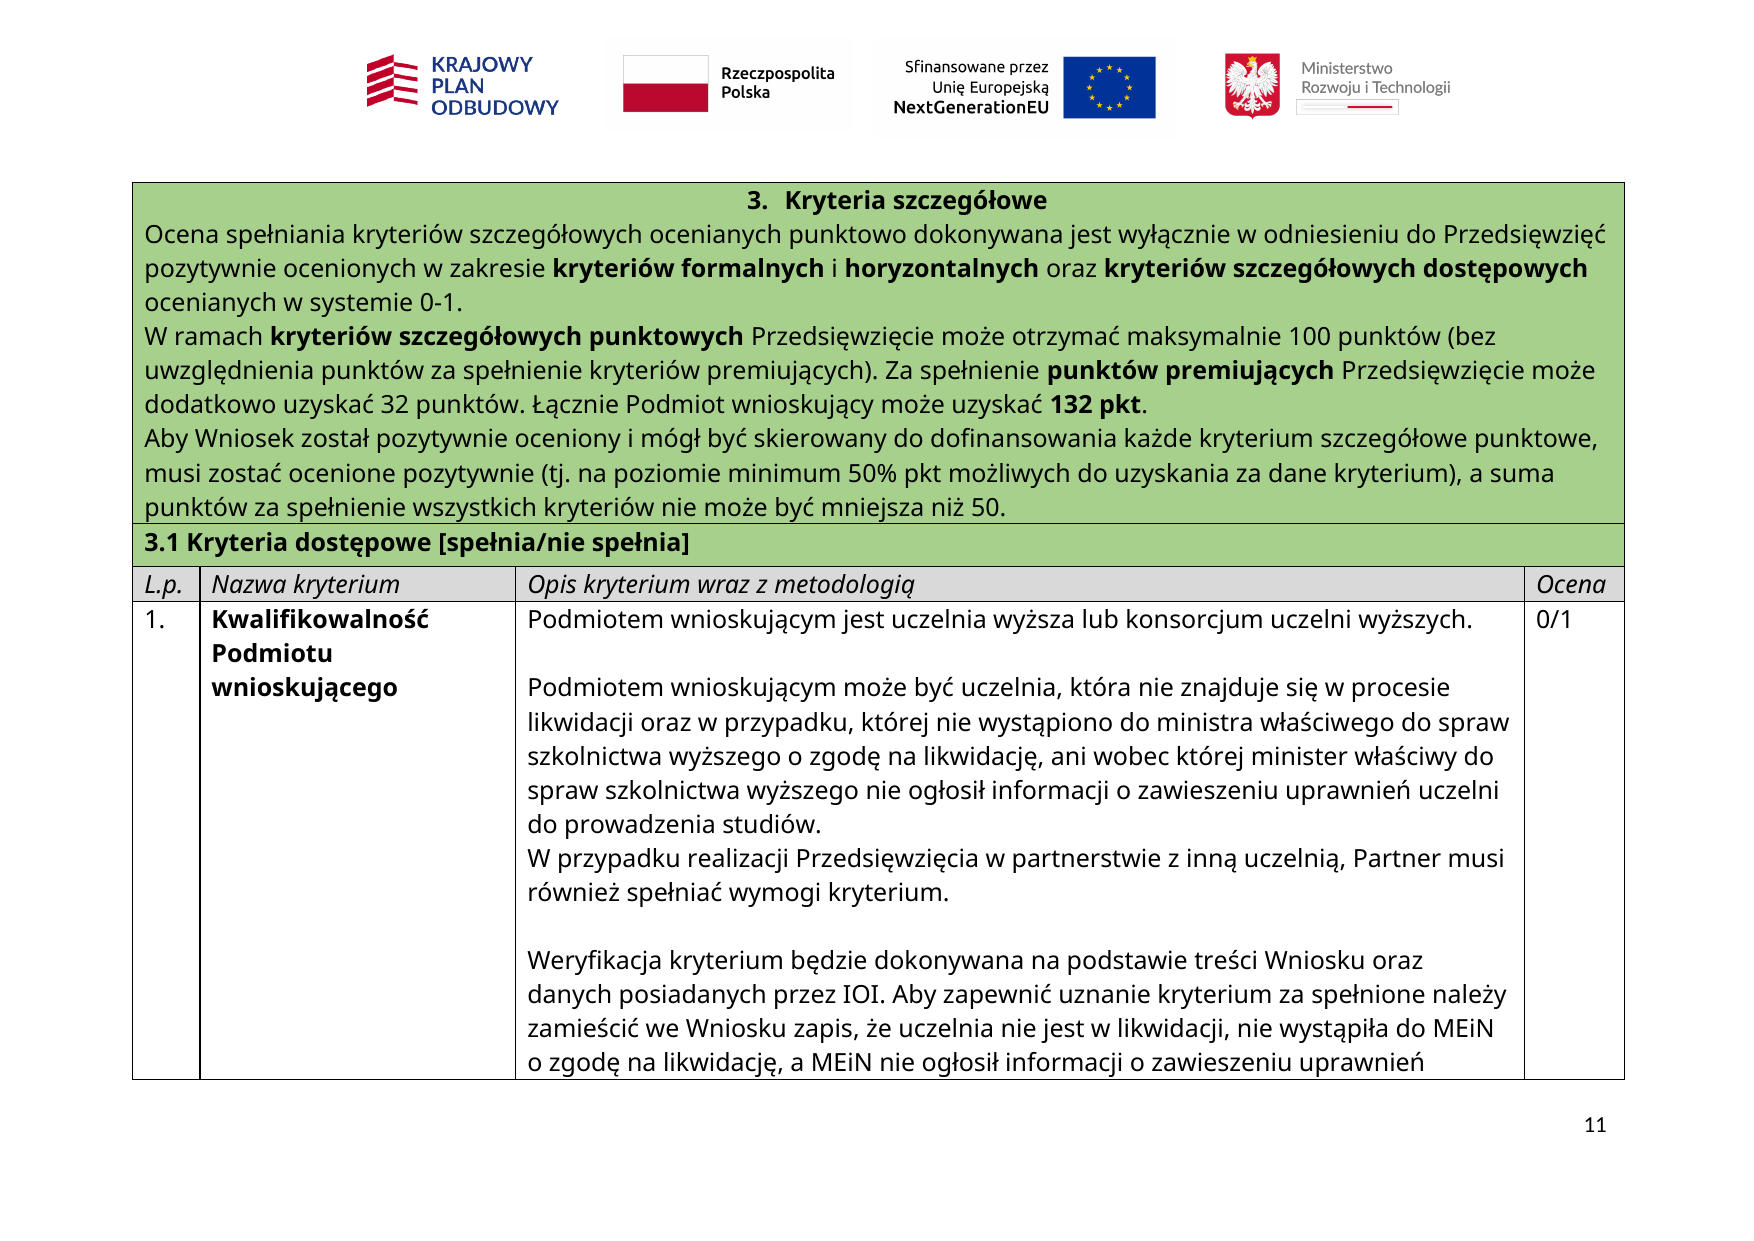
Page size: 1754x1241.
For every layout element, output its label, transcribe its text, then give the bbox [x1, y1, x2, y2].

table_cell Nazwa kryterium [201, 567, 515, 601]
table_cell Ocena [1525, 567, 1624, 601]
picture [1199, 27, 1484, 146]
picture [604, 36, 853, 131]
picture [874, 36, 1176, 139]
table_cell Opis kryterium wraz z metodologią [516, 567, 1524, 601]
table_cell 3.1 Kryteria dostępowe [spełnia/nie spełnia] [133, 524, 1624, 566]
table_cell 0/1 [1525, 602, 1624, 1079]
picture [367, 54, 559, 115]
table_cell L.p. [133, 567, 199, 601]
table_cell Kwalifikowalność Podmiotu wnioskującego [201, 602, 515, 1079]
table_cell 1. [133, 602, 199, 1079]
table_header Kryteria szczegółowe Ocena spełniania kryteriów szczegółowych ocenianych punktowo dokonywana jest wyłącznie w odniesieniu do Przedsięwzięć pozytywnie ocenionych w zakresie kryteriów formalnych i horyzontalnych oraz kryteriów szczegółowych dostępowych ocenianych w systemie 0-1. W ramach kryteriów szczegółowych punktowych Przedsięwzięcie może otrzymać maksymalnie 100 punktów (bez uwzględnienia punktów za spełnienie kryteriów premiujących). Za spełnienie punktów premiujących Przedsięwzięcie może dodatkowo uzyskać 32 punktów. Łącznie Podmiot wnioskujący może uzyskać 132 pkt. Aby Wniosek został pozytywnie oceniony i mógł być skierowany do dofinansowania każde kryterium szczegółowe punktowe, musi zostać ocenione pozytywnie (tj. na poziomie minimum 50% pkt możliwych do uzyskania za dane kryterium), a suma punktów za spełnienie wszystkich kryteriów nie może być mniejsza niż 50. [133, 183, 1624, 523]
